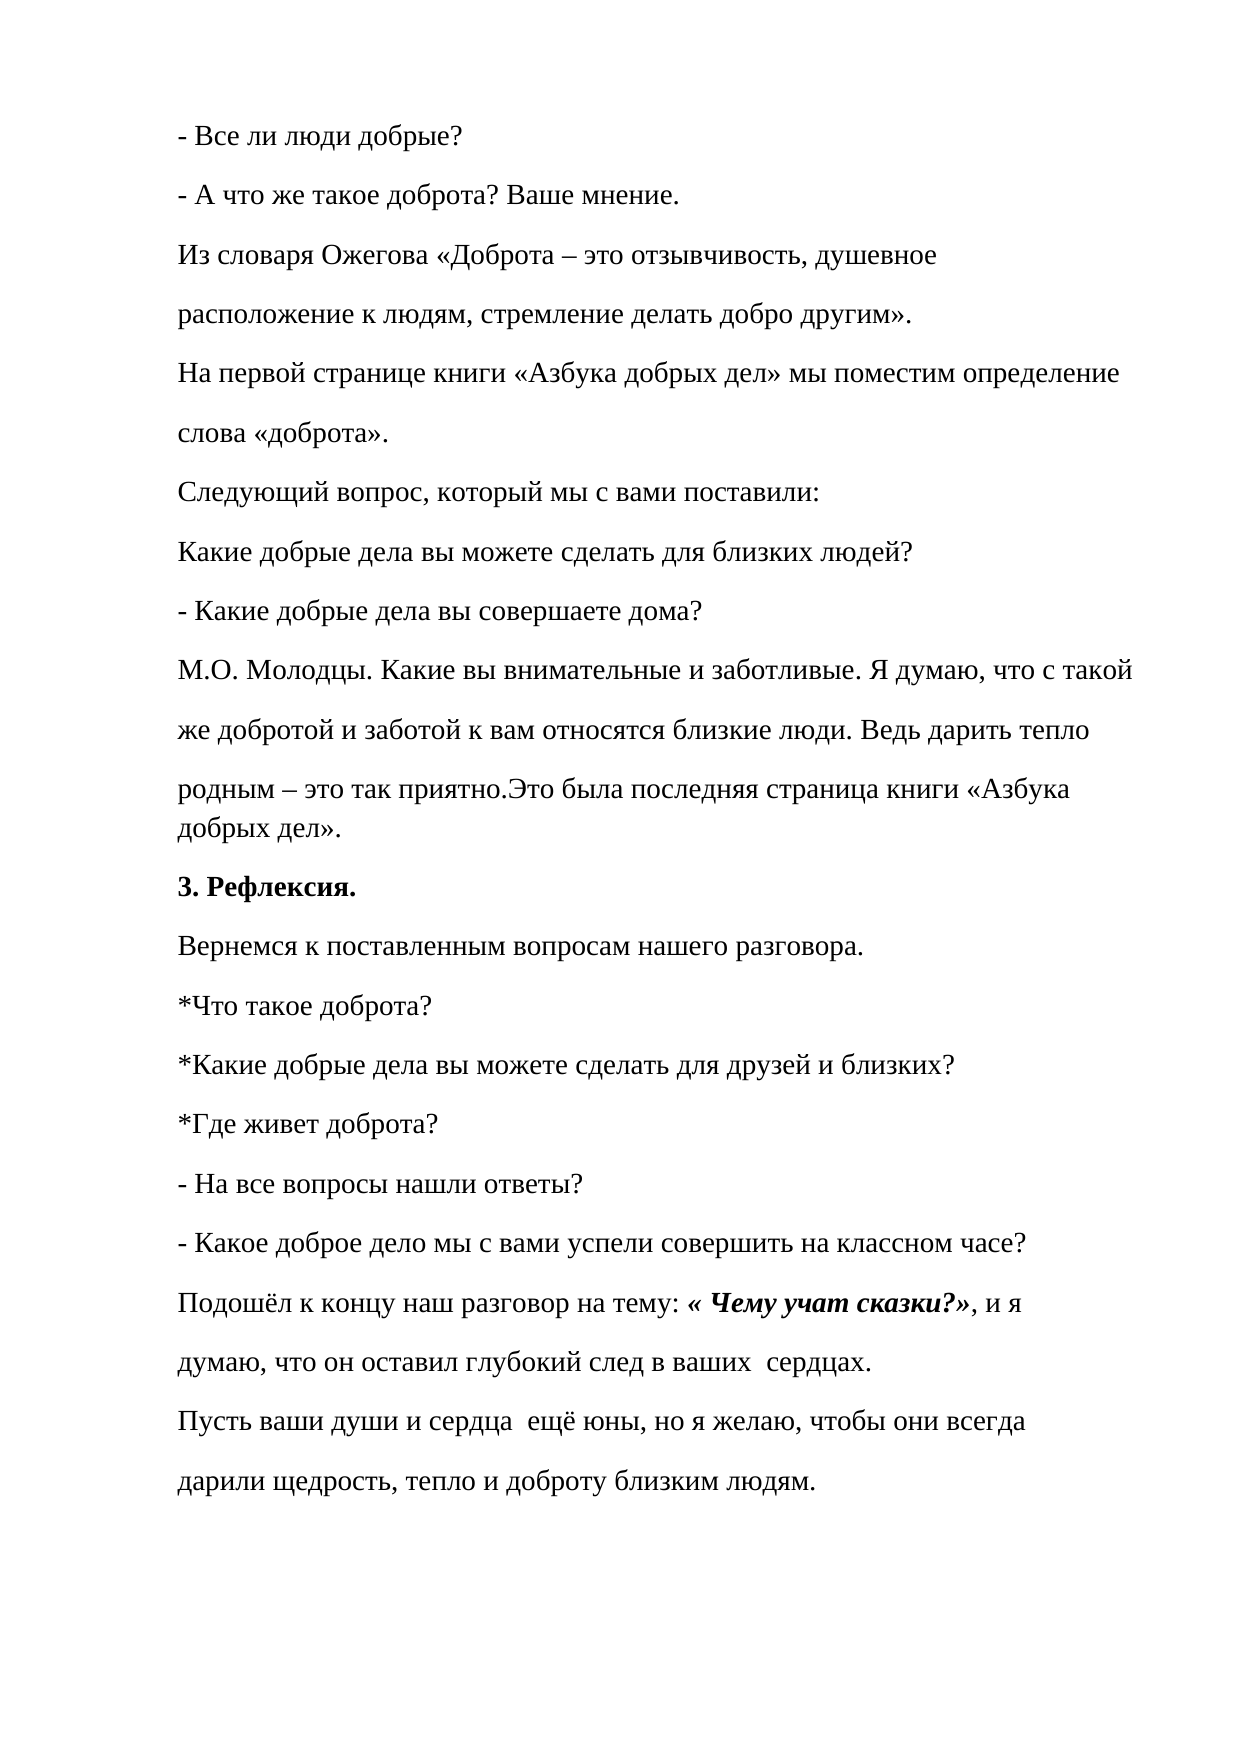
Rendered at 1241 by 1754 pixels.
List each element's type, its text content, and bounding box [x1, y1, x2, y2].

text - А что же такое доброта? Ваше мнение. [177, 177, 1152, 211]
text Следующий вопрос, который мы с вами поставили: [177, 474, 1152, 508]
text *Что такое доброта? [177, 988, 1152, 1021]
text - Все ли люди добрые? [177, 118, 1152, 152]
text Подошёл к концу наш разговор на тему: « Чему учат сказки?», и я [177, 1285, 1152, 1318]
text М.О. Молодцы. Какие вы внимательные и заботливые. Я думаю, что с такой [177, 652, 1152, 686]
text Пусть ваши души и сердца ещё юны, но я желаю, чтобы они всегда [177, 1403, 1152, 1437]
text 3. Рефлексия. [177, 869, 1152, 903]
text же добротой и заботой к вам относятся близкие люди. Ведь дарить тепло [177, 712, 1152, 745]
text На первой странице книги «Азбука добрых дел» мы поместим определение [177, 356, 1152, 389]
text Из словаря Ожегова «Доброта – это отзывчивость, душевное [177, 237, 1152, 270]
text дарили щедрость, тепло и доброту близким людям. [177, 1463, 1152, 1496]
text *Где живет доброта? [177, 1107, 1152, 1140]
text Вернемся к поставленным вопросам нашего разговора. [177, 928, 1152, 962]
text *Какие добрые дела вы можете сделать для друзей и близких? [177, 1047, 1152, 1081]
text - Какое доброе дело мы с вами успели совершить на классном часе? [177, 1225, 1152, 1259]
text - На все вопросы нашли ответы? [177, 1166, 1152, 1199]
text родным – это так приятно.Это была последняя страница книги «Азбука добрых дел». [177, 771, 1152, 843]
text расположение к людям, стремление делать добро другим». [177, 296, 1152, 330]
text Какие добрые дела вы можете сделать для близких людей? [177, 534, 1152, 567]
text слова «доброта». [177, 415, 1152, 448]
text - Какие добрые дела вы совершаете дома? [177, 593, 1152, 627]
text думаю, что он оставил глубокий след в ваших сердцах. [177, 1344, 1152, 1378]
